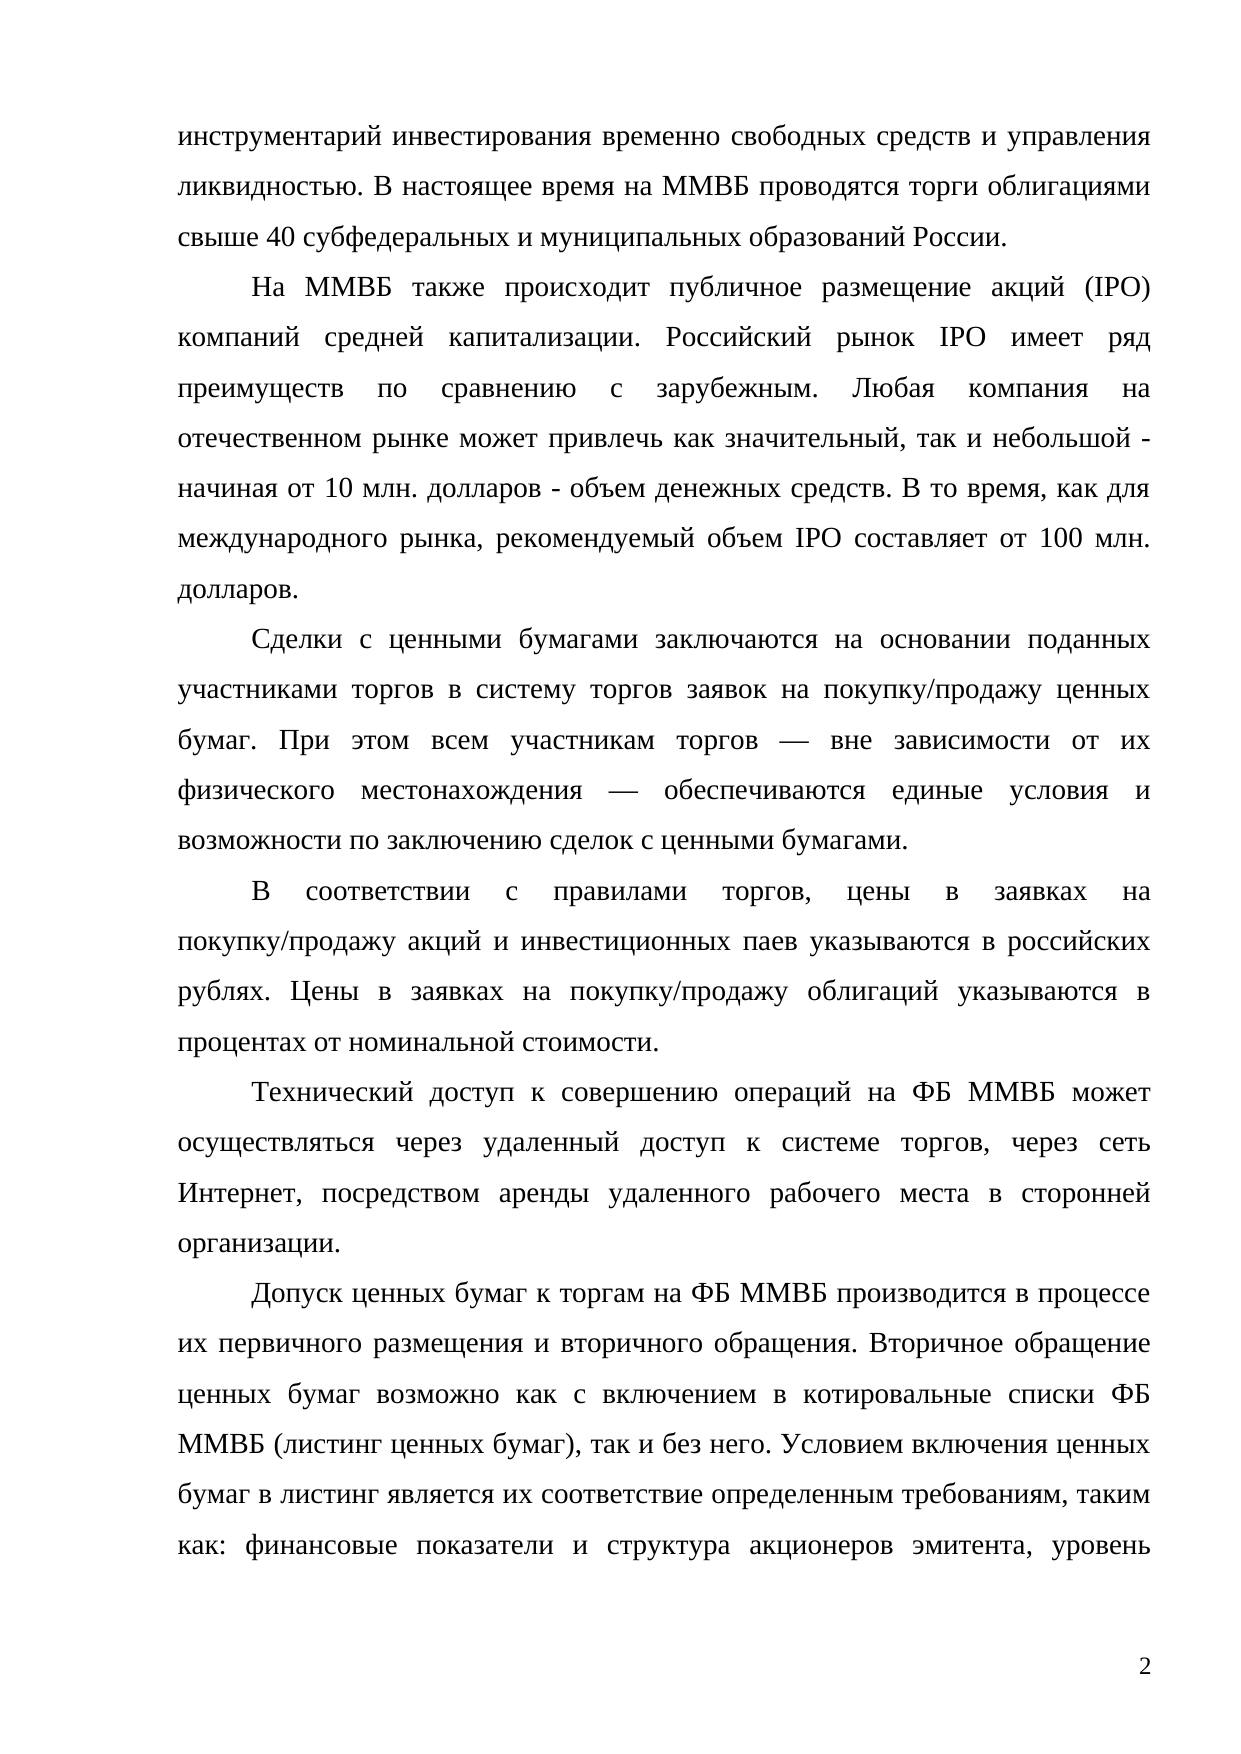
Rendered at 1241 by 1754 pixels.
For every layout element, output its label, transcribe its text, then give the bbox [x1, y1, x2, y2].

text Технический доступ к совершению операций на ФБ ММВБ может осуществляться через удаленный доступ к системе торгов, через сеть Интернет, посредством аренды удаленного рабочего места в сторонней организации. [177, 1074, 1152, 1258]
text В соответствии с правилами торгов, цены в заявках на покупку/продажу акций и инвестиционных паев указываются в российских рублях. Цены в заявках на покупку/продажу облигаций указываются в процентах от номинальной стоимости. [177, 873, 1152, 1057]
text Сделки с ценными бумагами заключаются на основании поданных участниками торгов в систему торгов заявок на покупку/продажу ценных бумаг. При этом всем участникам торгов — вне зависимости от их физического местонахождения — обеспечиваются единые условия и возможности по заключению сделок с ценными бумагами. [177, 621, 1152, 856]
text На ММВБ также происходит публичное размещение акций (IPO) компаний средней капитализации. Российский рынок IPO имеет ряд преимуществ по сравнению с зарубежным. Любая компания на отечественном рынке может привлечь как значительный, так и небольшой - начиная от 10 млн. долларов - объем денежных средств. В то время, как для международного рынка, рекомендуемый объем IPO составляет от 100 млн. долларов. [177, 269, 1152, 604]
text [177, 1275, 1152, 1560]
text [177, 118, 1152, 252]
